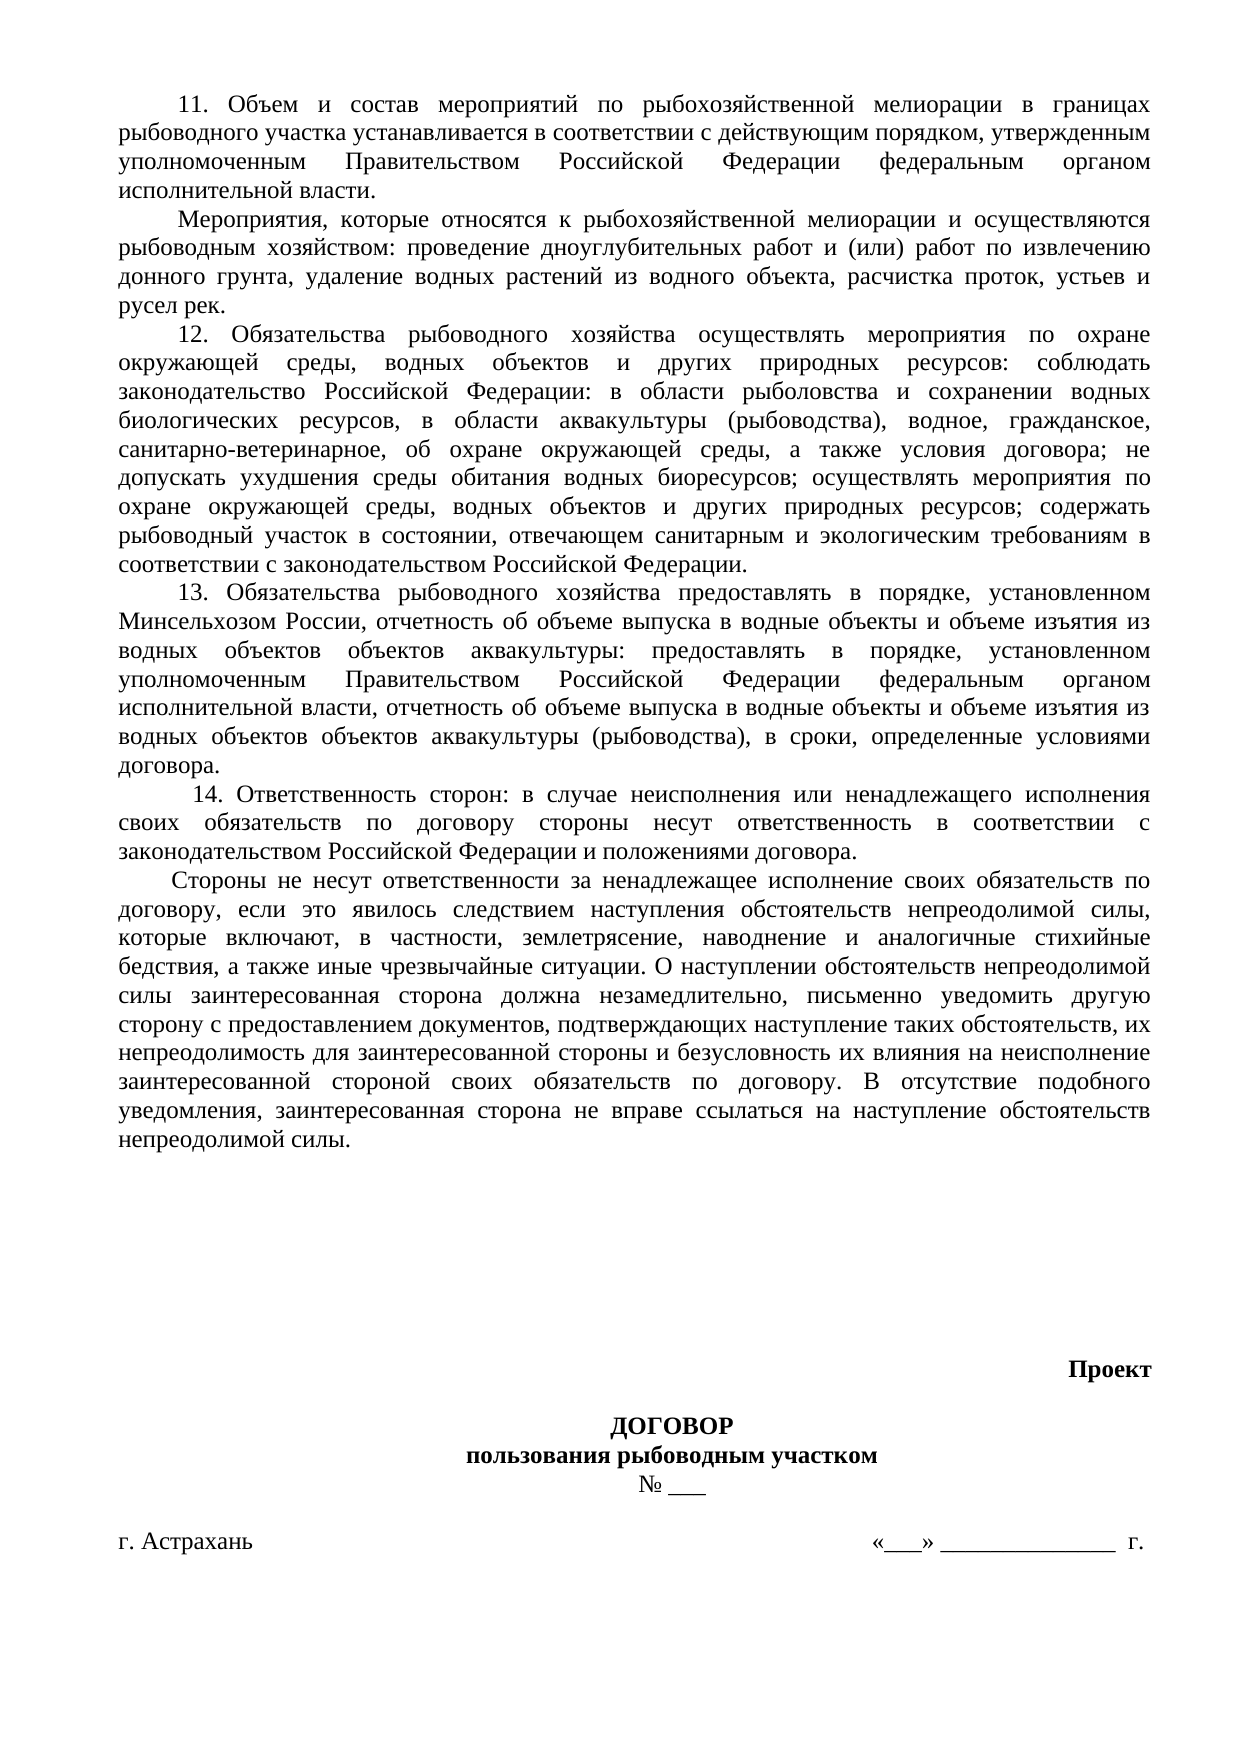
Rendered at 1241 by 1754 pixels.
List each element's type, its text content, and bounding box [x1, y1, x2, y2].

text г. Астрахань «___» ______________ г. [118, 1526, 1152, 1555]
text 11. Объем и состав мероприятий по рыбохозяйственной мелиорации в границах рыбоводного участка устанавливается в соответствии с действующим порядком, утвержденным уполномоченным Правительством Российской Федерации федеральным органом исполнительной власти. [118, 89, 1152, 204]
text Проект [118, 1354, 1152, 1382]
text Мероприятия, которые относятся к рыбохозяйственной мелиорации и осуществляются рыбоводным хозяйством: проведение дноуглубительных работ и (или) работ по извлечению донного грунта, удаление водных растений из водного объекта, расчистка проток, устьев и русел рек. [118, 204, 1152, 319]
text пользования рыбоводным участком [118, 1440, 1152, 1469]
text Стороны не несут ответственности за ненадлежащее исполнение своих обязательств по договору, если это явилось следствием наступления обстоятельств непреодолимой силы, которые включают, в частности, землетрясение, наводнение и аналогичные стихийные бедствия, а также иные чрезвычайные ситуации. О наступлении обстоятельств непреодолимой силы заинтересованная сторона должна незамедлительно, письменно уведомить другую сторону с предоставлением документов, подтверждающих наступление таких обстоятельств, их непреодолимость для заинтересованной стороны и безусловность их влияния на неисполнение заинтересованной стороной своих обязательств по договору. В отсутствие подобного уведомления, заинтересованная сторона не вправе ссылаться на наступление обстоятельств непреодолимой силы. [118, 865, 1152, 1152]
text 14. Ответственность сторон: в случае неисполнения или ненадлежащего исполнения своих обязательств по договору стороны несут ответственность в соответствии с законодательством Российской Федерации и положениями договора. [118, 779, 1152, 865]
text 13. Обязательства рыбоводного хозяйства предоставлять в порядке, установленном Минсельхозом России, отчетность об объеме выпуска в водные объекты и объеме изъятия из водных объектов объектов аквакультуры: предоставлять в порядке, установленном уполномоченным Правительством Российской Федерации федеральным органом исполнительной власти, отчетность об объеме выпуска в водные объекты и объеме изъятия из водных объектов объектов аквакультуры (рыбоводства), в сроки, определенные условиями договора. [118, 577, 1152, 779]
text № ___ [118, 1469, 1152, 1497]
text ДОГОВОР [118, 1411, 1152, 1440]
text 12. Обязательства рыбоводного хозяйства осуществлять мероприятия по охране окружающей среды, водных объектов и других природных ресурсов: соблюдать законодательство Российской Федерации: в области рыболовства и сохранении водных биологических ресурсов, в области аквакультуры (рыбоводства), водное, гражданское, санитарно-ветеринарное, об охране окружающей среды, а также условия договора; не допускать ухудшения среды обитания водных биоресурсов; осуществлять мероприятия по охране окружающей среды, водных объектов и других природных ресурсов; содержать рыбоводный участок в состоянии, отвечающем санитарным и экологическим требованиям в соответствии с законодательством Российской Федерации. [118, 319, 1152, 577]
